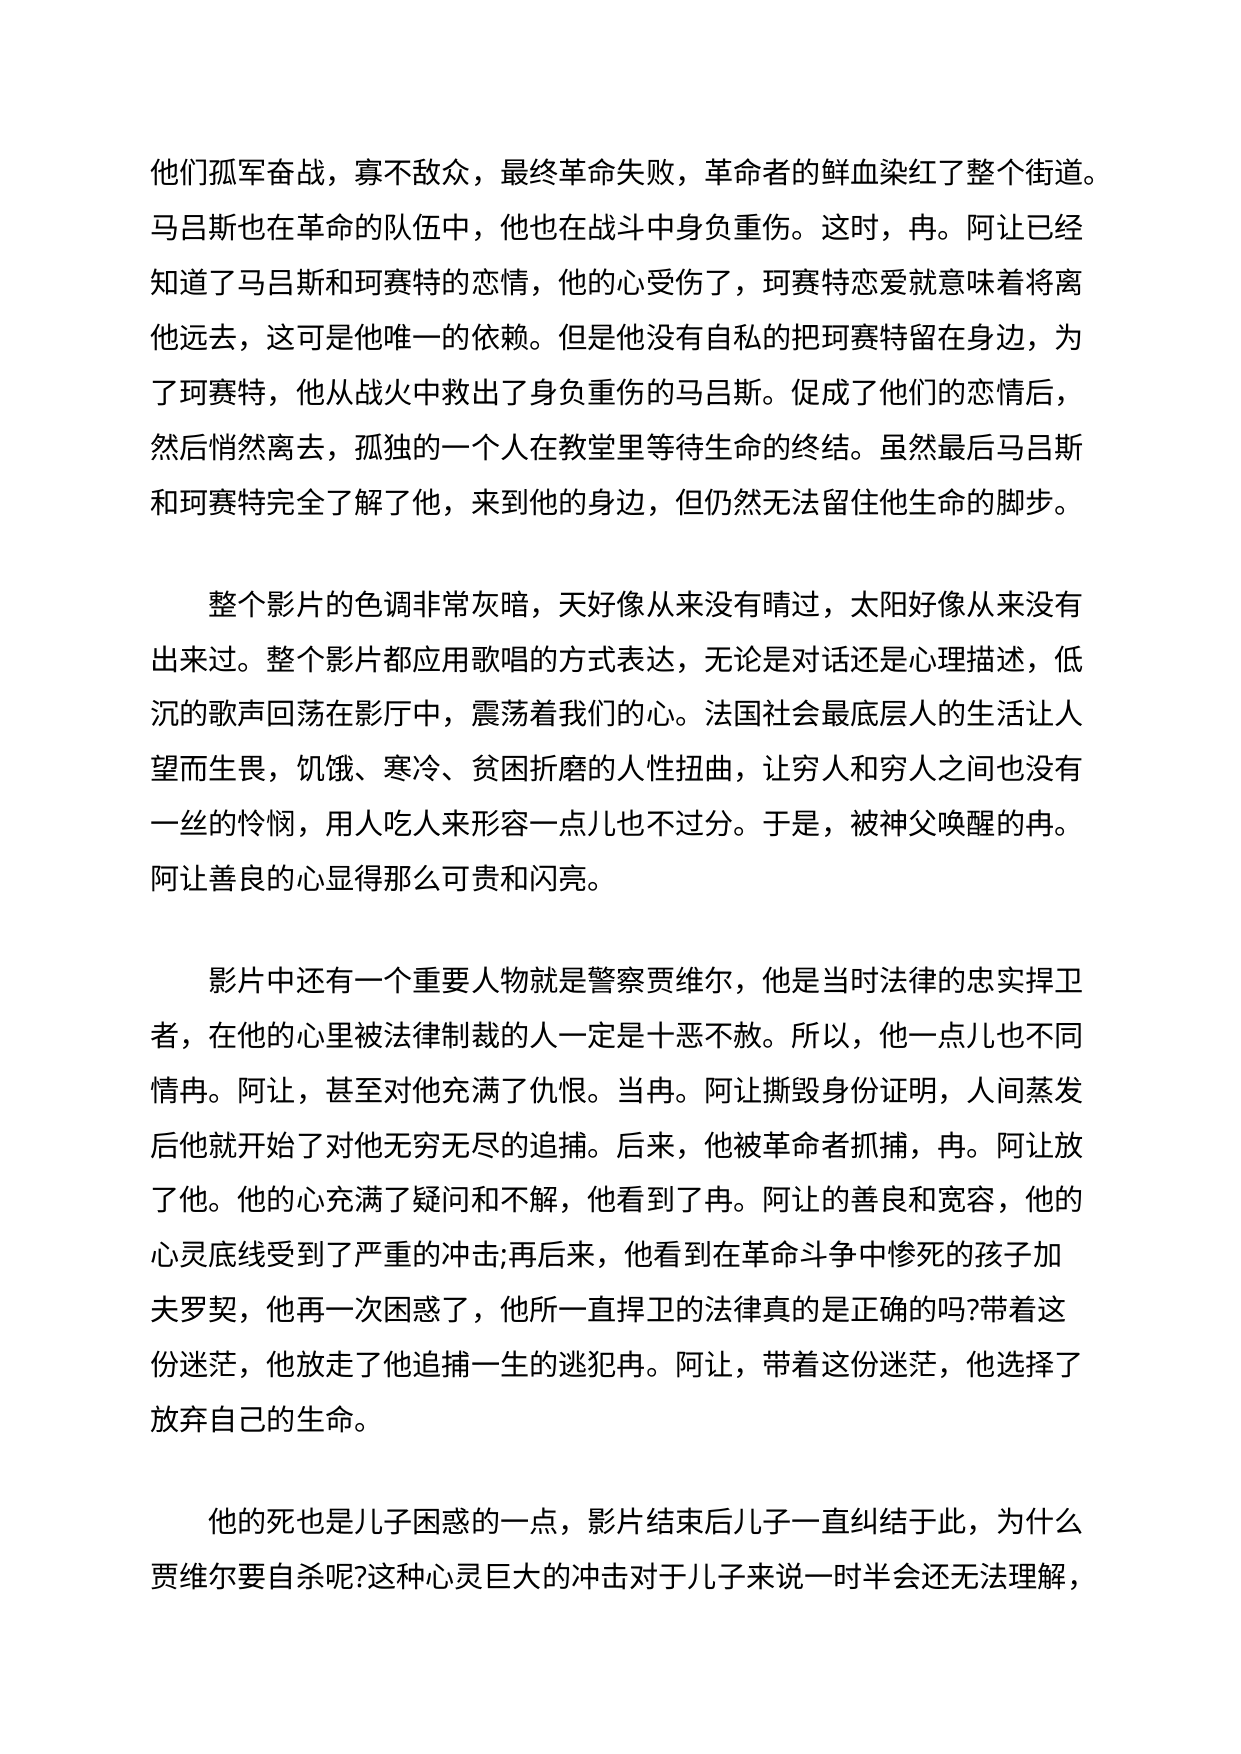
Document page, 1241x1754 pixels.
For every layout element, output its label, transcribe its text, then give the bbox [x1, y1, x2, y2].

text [150, 150, 1090, 522]
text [150, 1498, 1090, 1596]
text 整个影片的色调非常灰暗，天好像从来没有晴过，太阳好像从来没有出来过。整个影片都应用歌唱的方式表达，无论是对话还是心理描述，低沉的歌声回荡在影厅中，震荡着我们的心。法国社会最底层人的生活让人望而生畏，饥饿、寒冷、贫困折磨的人性扭曲，让穷人和穷人之间也没有一丝的怜悯，用人吃人来形容一点儿也不过分。于是，被神父唤醒的冉。阿让善良的心显得那么可贵和闪亮。 [150, 581, 1090, 898]
text 影片中还有一个重要人物就是警察贾维尔，他是当时法律的忠实捍卫者，在他的心里被法律制裁的人一定是十恶不赦。所以，他一点儿也不同情冉。阿让，甚至对他充满了仇恨。当冉。阿让撕毁身份证明，人间蒸发后他就开始了对他无穷无尽的追捕。后来，他被革命者抓捕，冉。阿让放了他。他的心充满了疑问和不解，他看到了冉。阿让的善良和宽容，他的心灵底线受到了严重的冲击;再后来，他看到在革命斗争中惨死的孩子加夫罗契，他再一次困惑了，他所一直捍卫的法律真的是正确的吗?带着这份迷茫，他放走了他追捕一生的逃犯冉。阿让，带着这份迷茫，他选择了放弃自己的生命。 [150, 957, 1090, 1439]
